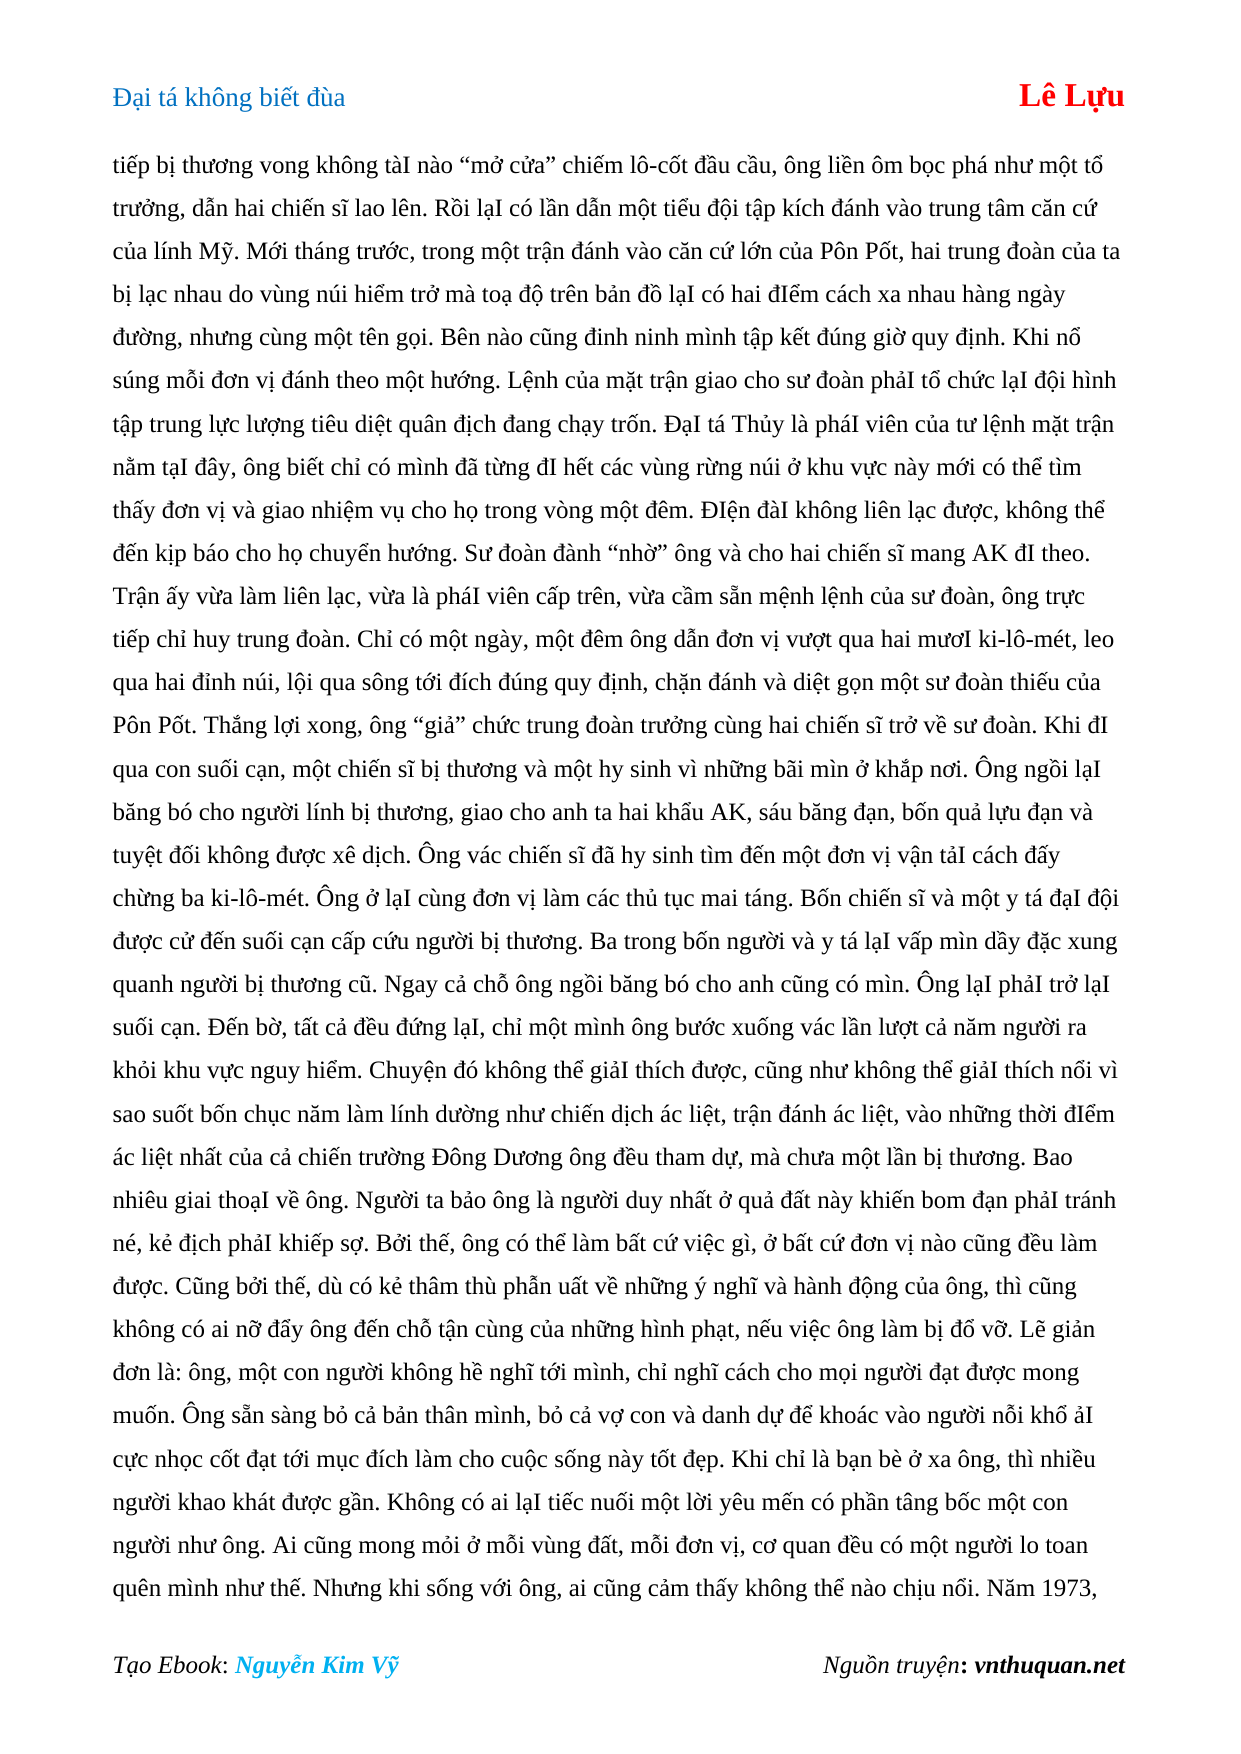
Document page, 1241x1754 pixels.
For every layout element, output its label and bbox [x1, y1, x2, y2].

text [112, 150, 1128, 1602]
